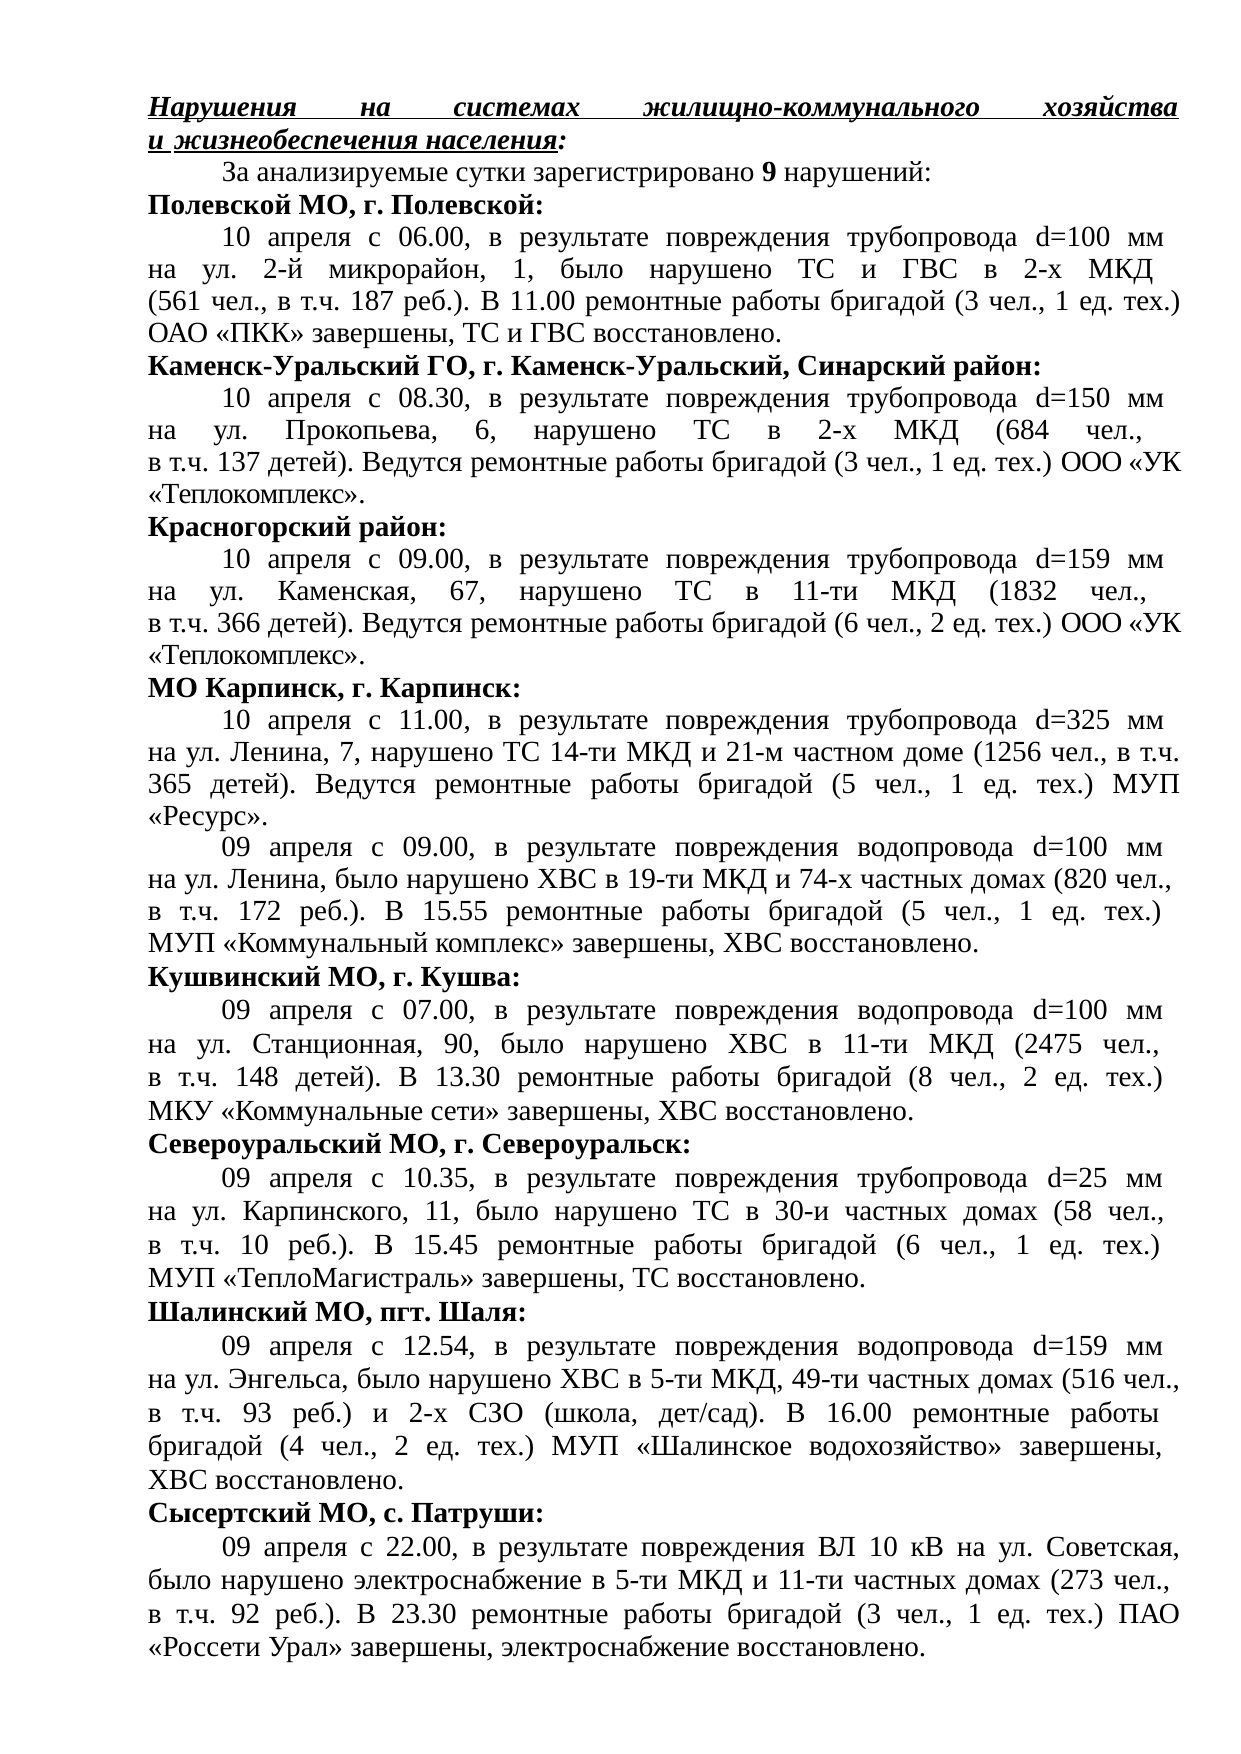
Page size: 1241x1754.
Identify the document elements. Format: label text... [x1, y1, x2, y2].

text Сысертский МО, с. Патруши: [148, 1495, 1181, 1529]
text 10 апреля с 06.00, в результате повреждения трубопровода d=100 мм на ул. 2-й микрорайон, 1, было нарушено ТС и ГВС в 2-х МКД (561 чел., в т.ч. 187 реб.). В 11.00 ремонтные работы бригадой (3 чел., 1 ед. тех.) ОАО «ПКК» завершены, ТС и ГВС восстановлено. [148, 221, 1181, 348]
text Нарушения на системах жилищно-коммунального хозяйства и жизнеобеспечения населения: [148, 89, 1181, 156]
text Полевской МО, г. Полевской: [148, 187, 1181, 221]
text Шалинский МО, пгт. Шаля: [148, 1294, 1181, 1328]
text За анализируемые сутки зарегистрировано 9 нарушений: [148, 156, 1181, 187]
text 10 апреля с 11.00, в результате повреждения трубопровода d=325 мм на ул. Ленина, 7, нарушено ТС 14-ти МКД и 21-м частном доме (1256 чел., в т.ч. 365 детей). Ведутся ремонтные работы бригадой (5 чел., 1 ед. тех.) МУП «Ресурс». [148, 704, 1181, 831]
text Кушвинский МО, г. Кушва: [148, 959, 1181, 992]
text 09 апреля с 10.35, в результате повреждения трубопровода d=25 мм на ул. Карпинского, 11, было нарушено ТС в 30-и частных домах (58 чел., в т.ч. 10 реб.). В 15.45 ремонтные работы бригадой (6 чел., 1 ед. тех.) МУП «ТеплоМагистраль» завершены, ТС восстановлено. [148, 1160, 1181, 1294]
text 09 апреля с 07.00, в результате повреждения водопровода d=100 мм на ул. Станционная, 90, было нарушено ХВС в 11-ти МКД (2475 чел., в т.ч. 148 детей). В 13.30 ремонтные работы бригадой (8 чел., 2 ед. тех.) МКУ «Коммунальные сети» завершены, ХВС восстановлено. [148, 992, 1181, 1126]
text МО Карпинск, г. Карпинск: [148, 670, 1181, 704]
text Каменск-Уральский ГО, г. Каменск-Уральский, Синарский район: [148, 348, 1181, 382]
text Североуральский МО, г. Североуральск: [148, 1126, 1181, 1160]
text 10 апреля с 09.00, в результате повреждения трубопровода d=159 мм на ул. Каменская, 67, нарушено ТС в 11-ти МКД (1832 чел., в т.ч. 366 детей). Ведутся ремонтные работы бригадой (6 чел., 2 ед. тех.) ООО «УК «Теплокомплекс». [148, 543, 1181, 670]
text Красногорский район: [148, 509, 1181, 543]
text 10 апреля с 08.30, в результате повреждения трубопровода d=150 мм на ул. Прокопьева, 6, нарушено ТС в 2-х МКД (684 чел., в т.ч. 137 детей). Ведутся ремонтные работы бригадой (3 чел., 1 ед. тех.) ООО «УК «Теплокомплекс». [148, 382, 1181, 509]
text 09 апреля с 12.54, в результате повреждения водопровода d=159 мм на ул. Энгельса, было нарушено ХВС в 5-ти МКД, 49-ти частных домах (516 чел., в т.ч. 93 реб.) и 2-х СЗО (школа, дет/сад). В 16.00 ремонтные работы бригадой (4 чел., 2 ед. тех.) МУП «Шалинское водохозяйство» завершены, ХВС восстановлено. [148, 1328, 1181, 1495]
text 09 апреля с 09.00, в результате повреждения водопровода d=100 мм на ул. Ленина, было нарушено ХВС в 19-ти МКД и 74-х частных домах (820 чел., в т.ч. 172 реб.). В 15.55 ремонтные работы бригадой (5 чел., 1 ед. тех.) МУП «Коммунальный комплекс» завершены, ХВС восстановлено. [148, 831, 1181, 959]
text 09 апреля с 22.00, в результате повреждения ВЛ 10 кВ на ул. Советская, было нарушено электроснабжение в 5-ти МКД и 11-ти частных домах (273 чел., в т.ч. 92 реб.). В 23.30 ремонтные работы бригадой (3 чел., 1 ед. тех.) ПАО «Россети Урал» завершены, электроснабжение восстановлено. [148, 1529, 1181, 1663]
